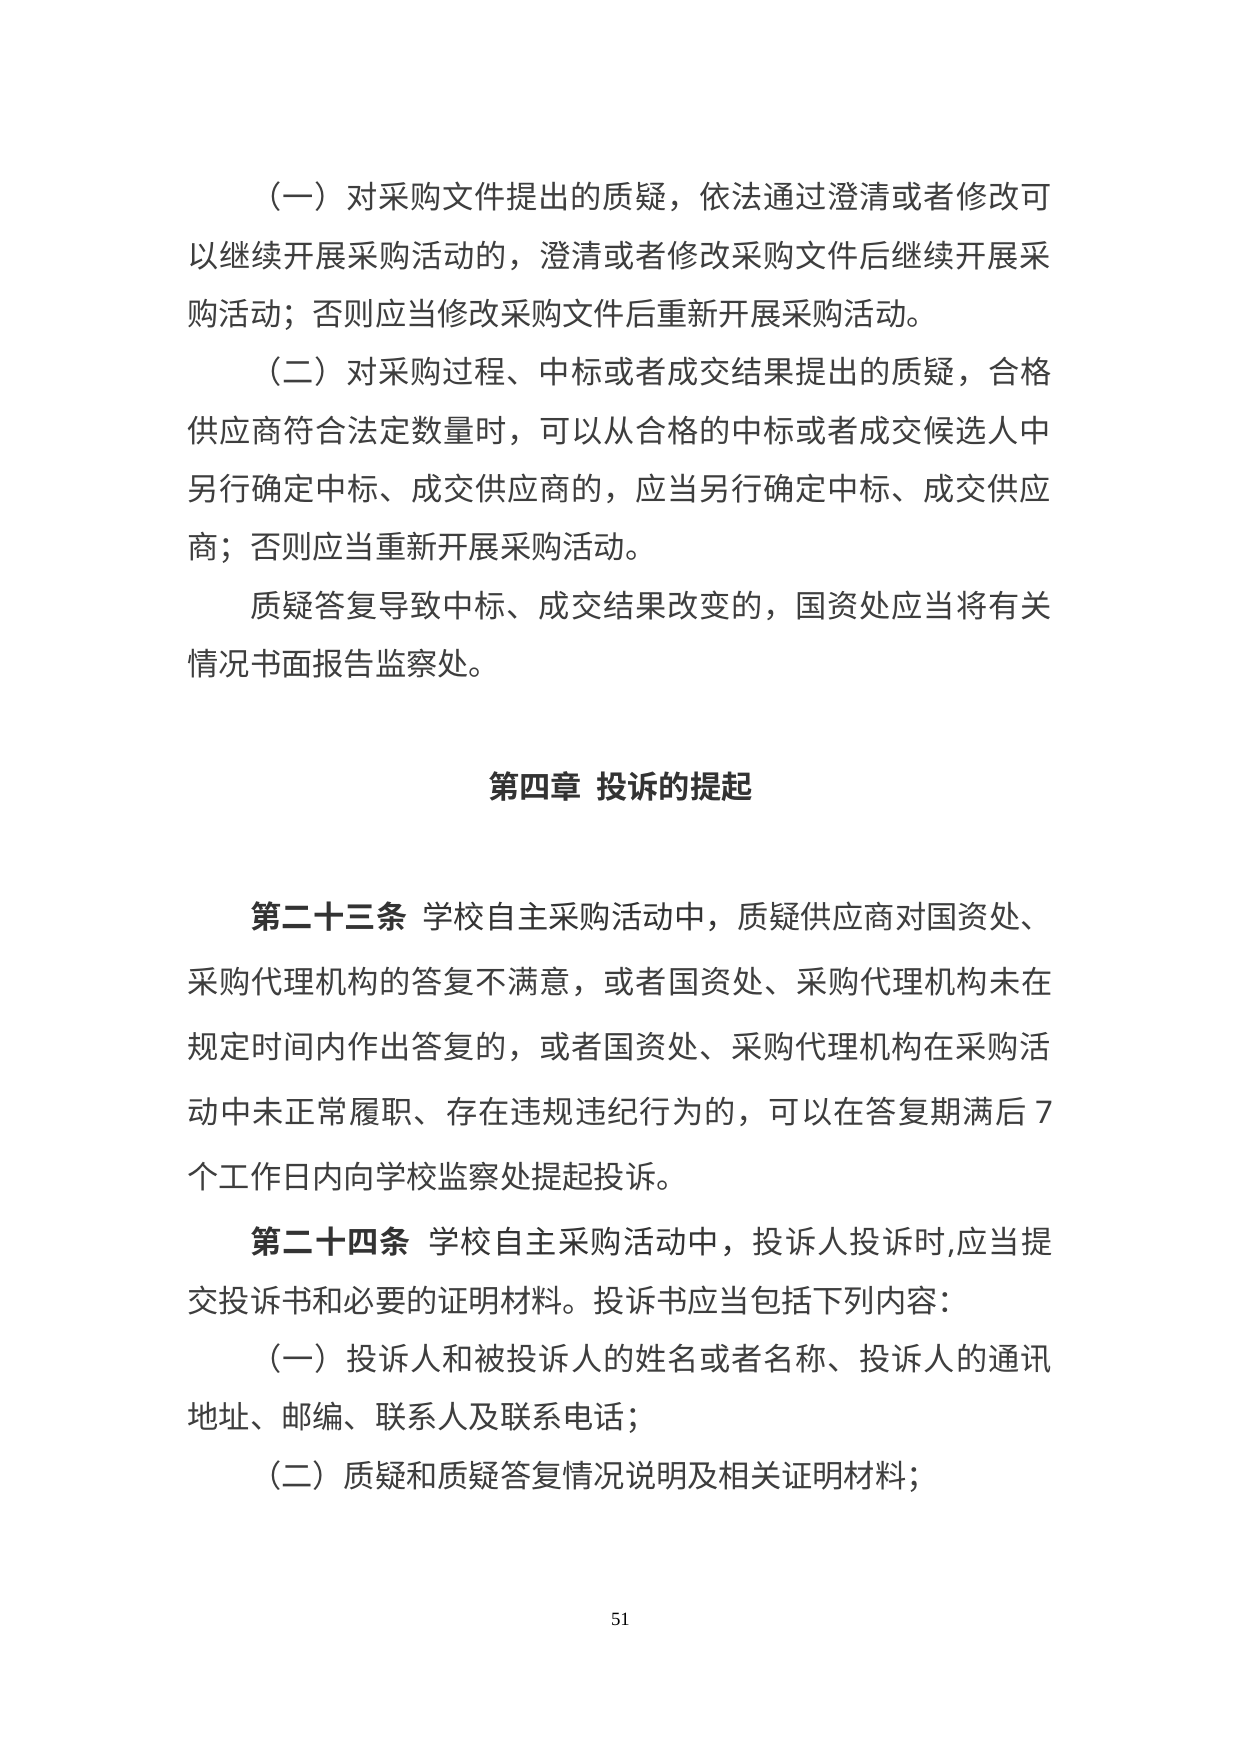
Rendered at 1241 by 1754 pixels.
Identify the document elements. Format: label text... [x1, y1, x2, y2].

text 第二十四条 学校自主采购活动中，投诉人投诉时,应当提交投诉书和必要的证明材料。投诉书应当包括下列内容： [187, 1207, 1053, 1324]
text 第四章 投诉的提起 [187, 752, 1053, 817]
text （一）对采购文件提出的质疑，依法通过澄清或者修改可以继续开展采购活动的，澄清或者修改采购文件后继续开展采购活动；否则应当修改采购文件后重新开展采购活动。 [187, 162, 1053, 337]
text 第二十三条 学校自主采购活动中，质疑供应商对国资处、采购代理机构的答复不满意，或者国资处、采购代理机构未在规定时间内作出答复的，或者国资处、采购代理机构在采购活动中未正常履职、存在违规违纪行为的，可以在答复期满后7个工作日内向学校监察处提起投诉。 [187, 882, 1053, 1207]
text （二）质疑和质疑答复情况说明及相关证明材料； [187, 1440, 1053, 1499]
text （二）对采购过程、中标或者成交结果提出的质疑，合格供应商符合法定数量时，可以从合格的中标或者成交候选人中另行确定中标、成交供应商的，应当另行确定中标、成交供应商；否则应当重新开展采购活动。 [187, 337, 1053, 570]
text 质疑答复导致中标、成交结果改变的，国资处应当将有关情况书面报告监察处。 [187, 570, 1053, 687]
text （一）投诉人和被投诉人的姓名或者名称、投诉人的通讯地址、邮编、联系人及联系电话； [187, 1324, 1053, 1440]
